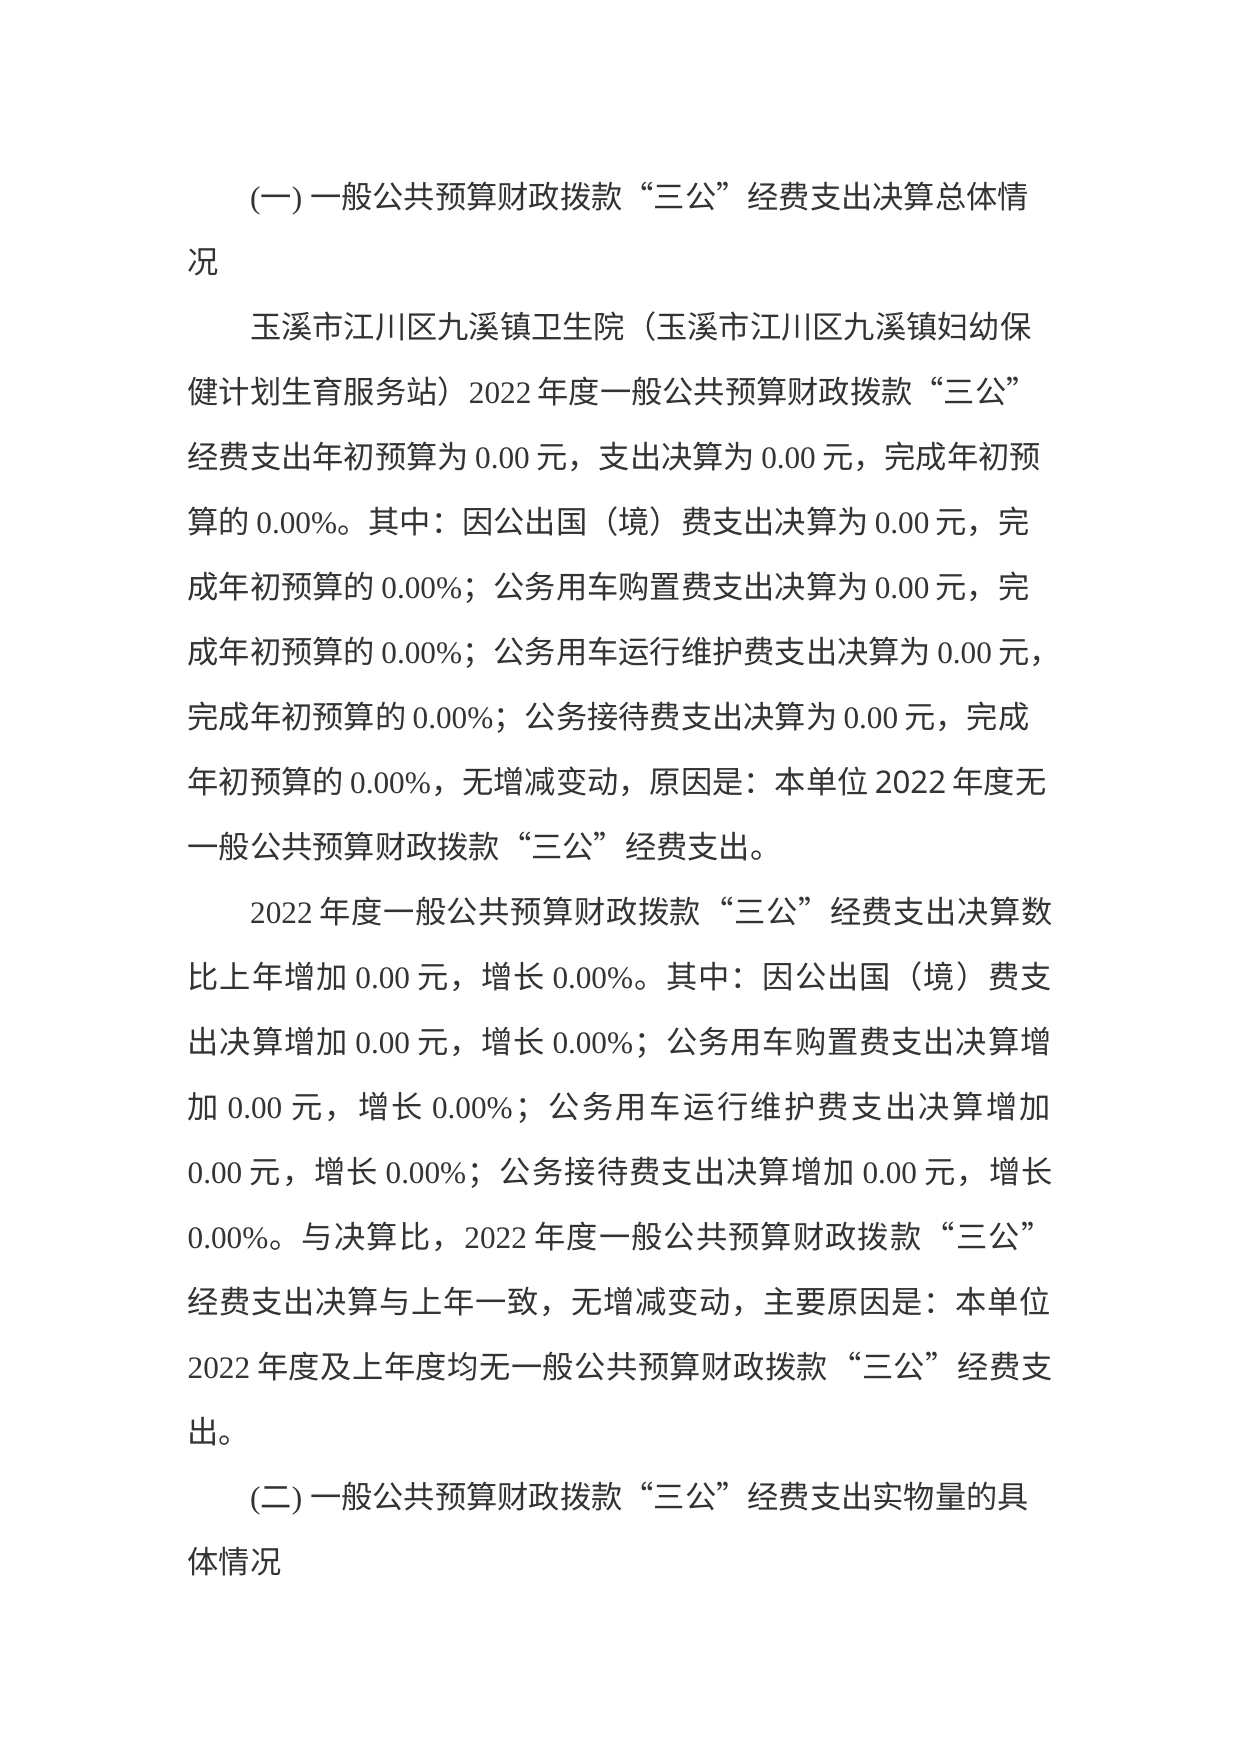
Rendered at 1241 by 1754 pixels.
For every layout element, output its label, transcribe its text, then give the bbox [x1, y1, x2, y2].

text (一) 一般公共预算财政拨款“三公”经费支出决算总体情况 [187, 162, 1053, 292]
text 玉溪市江川区九溪镇卫生院（玉溪市江川区九溪镇妇幼保健计划生育服务站）2022年度一般公共预算财政拨款“三公”经费支出年初预算为0.00元，支出决算为0.00元，完成年初预算的0.00%。其中：因公出国（境）费支出决算为0.00元，完成年初预算的0.00%；公务用车购置费支出决算为0.00元，完成年初预算的0.00%；公务用车运行维护费支出决算为0.00元，完成年初预算的0.00%；公务接待费支出决算为0.00元，完成年初预算的0.00%，无增减变动，原因是：本单位2022年度无一般公共预算财政拨款“三公”经费支出。 [187, 292, 1053, 877]
text (二) 一般公共预算财政拨款“三公”经费支出实物量的具体情况 [187, 1462, 1053, 1592]
text 2022年度一般公共预算财政拨款“三公”经费支出决算数比上年增加0.00元，增长0.00%。其中：因公出国（境）费支出决算增加0.00元，增长0.00%；公务用车购置费支出决算增加0.00元，增长0.00%；公务用车运行维护费支出决算增加0.00元，增长0.00%；公务接待费支出决算增加0.00元，增长0.00%。与决算比，2022年度一般公共预算财政拨款“三公”经费支出决算与上年一致，无增减变动，主要原因是：本单位2022年度及上年度均无一般公共预算财政拨款“三公”经费支出。 [187, 877, 1053, 1462]
